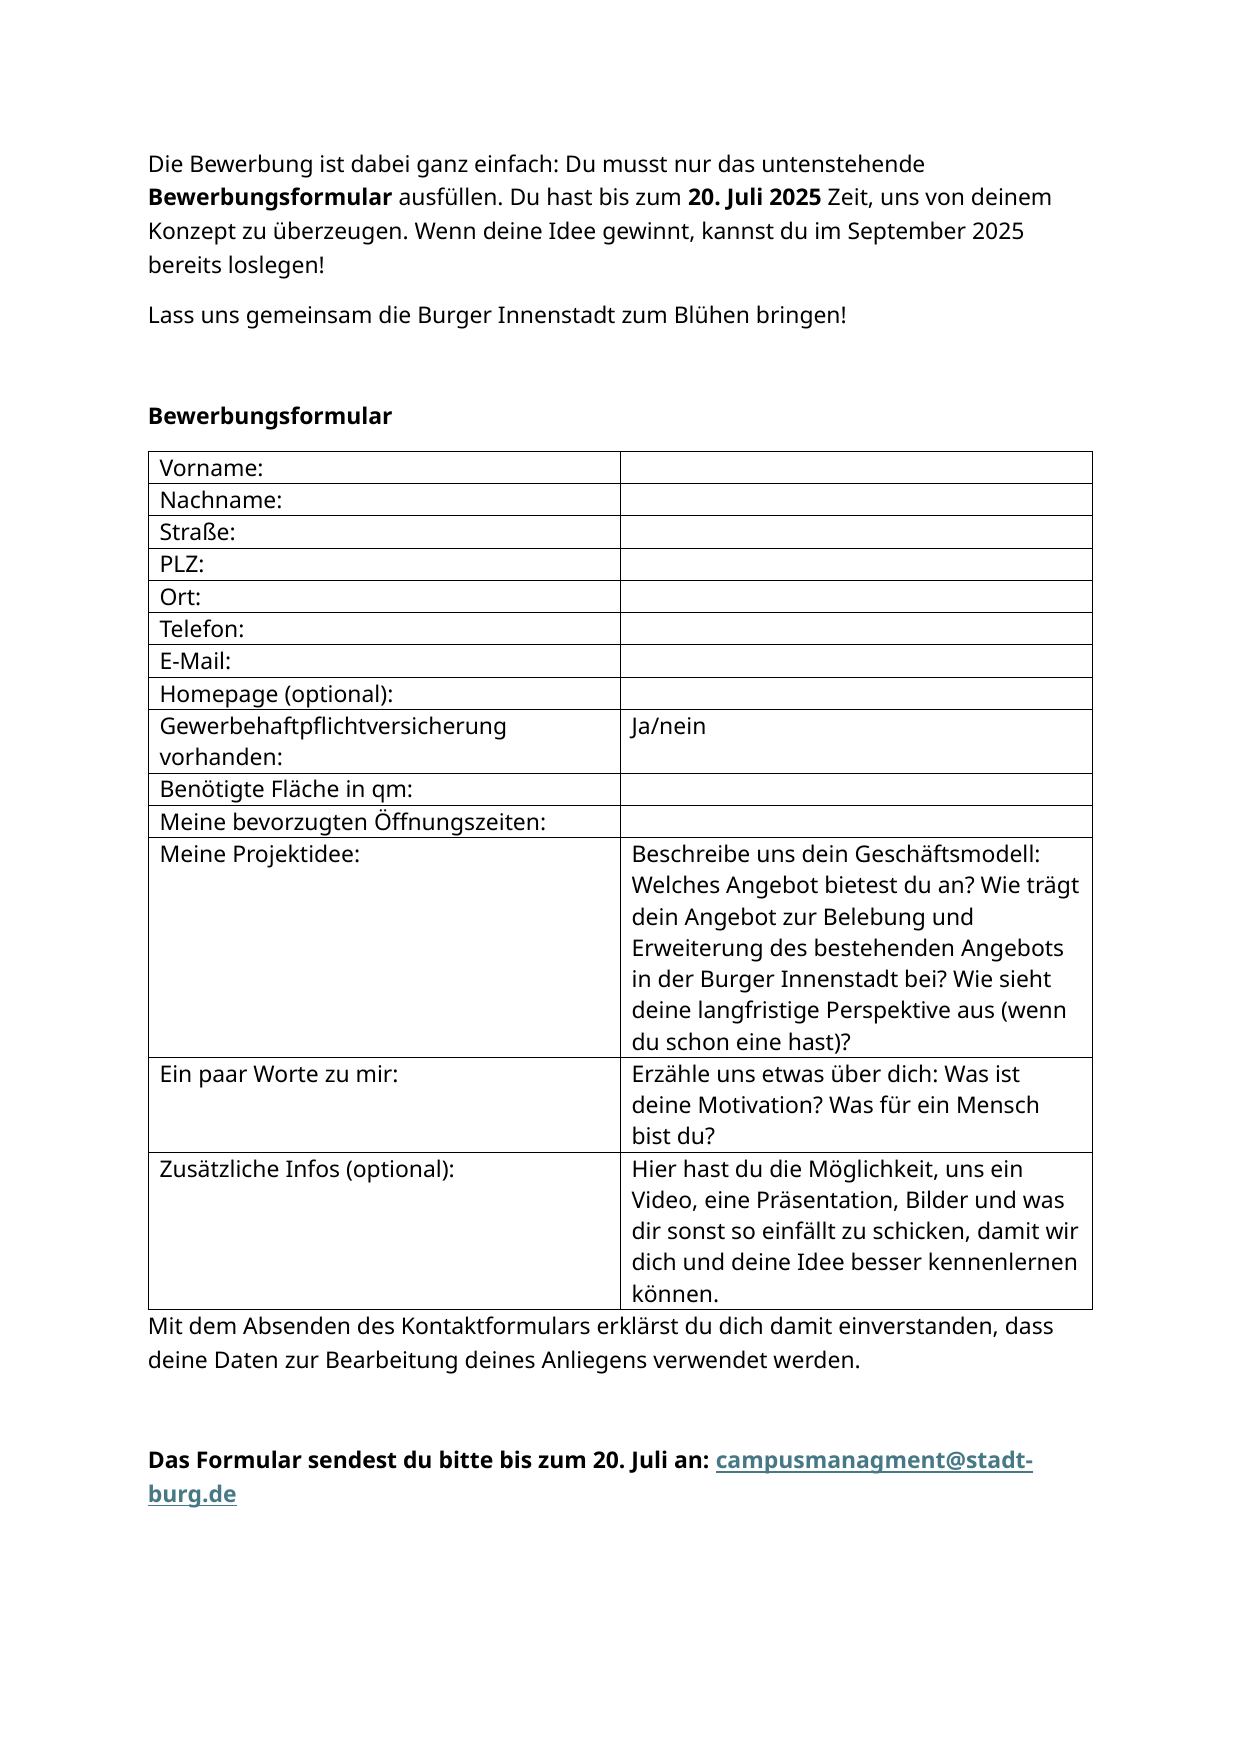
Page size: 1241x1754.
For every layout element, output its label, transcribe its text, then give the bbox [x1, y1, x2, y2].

table_cell [621, 484, 1092, 515]
table_cell Ja/nein [621, 710, 1092, 772]
table_cell Erzähle uns etwas über dich: Was ist deine Motivation? Was für ein Mensch bist du? [621, 1058, 1092, 1152]
table_cell [621, 613, 1092, 644]
table_cell Gewerbehaftpflichtversicherung vorhanden: [149, 710, 620, 772]
table_cell E-Mail: [149, 645, 620, 677]
text Bewerbungsformular [148, 400, 1093, 431]
table_cell [621, 581, 1092, 612]
text Das Formular sendest du bitte bis zum 20. Juli an: campusmanagment@stadt-burg.de [148, 1444, 1093, 1509]
table_cell Homepage (optional): [149, 678, 620, 709]
text Die Bewerbung ist dabei ganz einfach: Du musst nur das untenstehende Bewerbungsformular ausfüllen. Du hast bis zum 20. Juli 2025 Zeit, uns von deinem Konzept zu überzeugen. Wenn deine Idee gewinnt, kannst du im September 2025 bereits loslegen! [148, 148, 1093, 280]
table_cell Hier hast du die Möglichkeit, uns ein Video, eine Präsentation, Bilder und was dir sonst so einfällt zu schicken, damit wir dich und deine Idee besser kennenlernen können. [621, 1153, 1092, 1309]
table_cell Nachname: [149, 484, 620, 515]
table_cell [621, 678, 1092, 709]
table_cell Zusätzliche Infos (optional): [149, 1153, 620, 1309]
table_cell [621, 774, 1092, 805]
table_cell Telefon: [149, 613, 620, 644]
table_cell Ort: [149, 581, 620, 612]
table_cell Straße: [149, 516, 620, 547]
text Lass uns gemeinsam die Burger Innenstadt zum Blühen bringen! [148, 299, 1093, 331]
table_header Vorname: [149, 452, 620, 483]
table_header [621, 452, 1092, 483]
table_cell Meine Projektidee: [149, 838, 620, 1057]
table_cell Beschreibe uns dein Geschäftsmodell: Welches Angebot bietest du an? Wie trägt dein Angebot zur Belebung und Erweiterung des bestehenden Angebots in der Burger Innenstadt bei? Wie sieht deine langfristige Perspektive aus (wenn du schon eine hast)? [621, 838, 1092, 1057]
table_cell PLZ: [149, 549, 620, 580]
table_cell [621, 806, 1092, 837]
table_cell [621, 516, 1092, 547]
table_cell Ein paar Worte zu mir: [149, 1058, 620, 1152]
table_cell Benötigte Fläche in qm: [149, 774, 620, 805]
table_cell Meine bevorzugten Öffnungszeiten: [149, 806, 620, 837]
table_cell [621, 645, 1092, 677]
table_cell [621, 549, 1092, 580]
text Mit dem Absenden des Kontaktformulars erklärst du dich damit einverstanden, dass deine Daten zur Bearbeitung deines Anliegens verwendet werden. [148, 1310, 1093, 1375]
